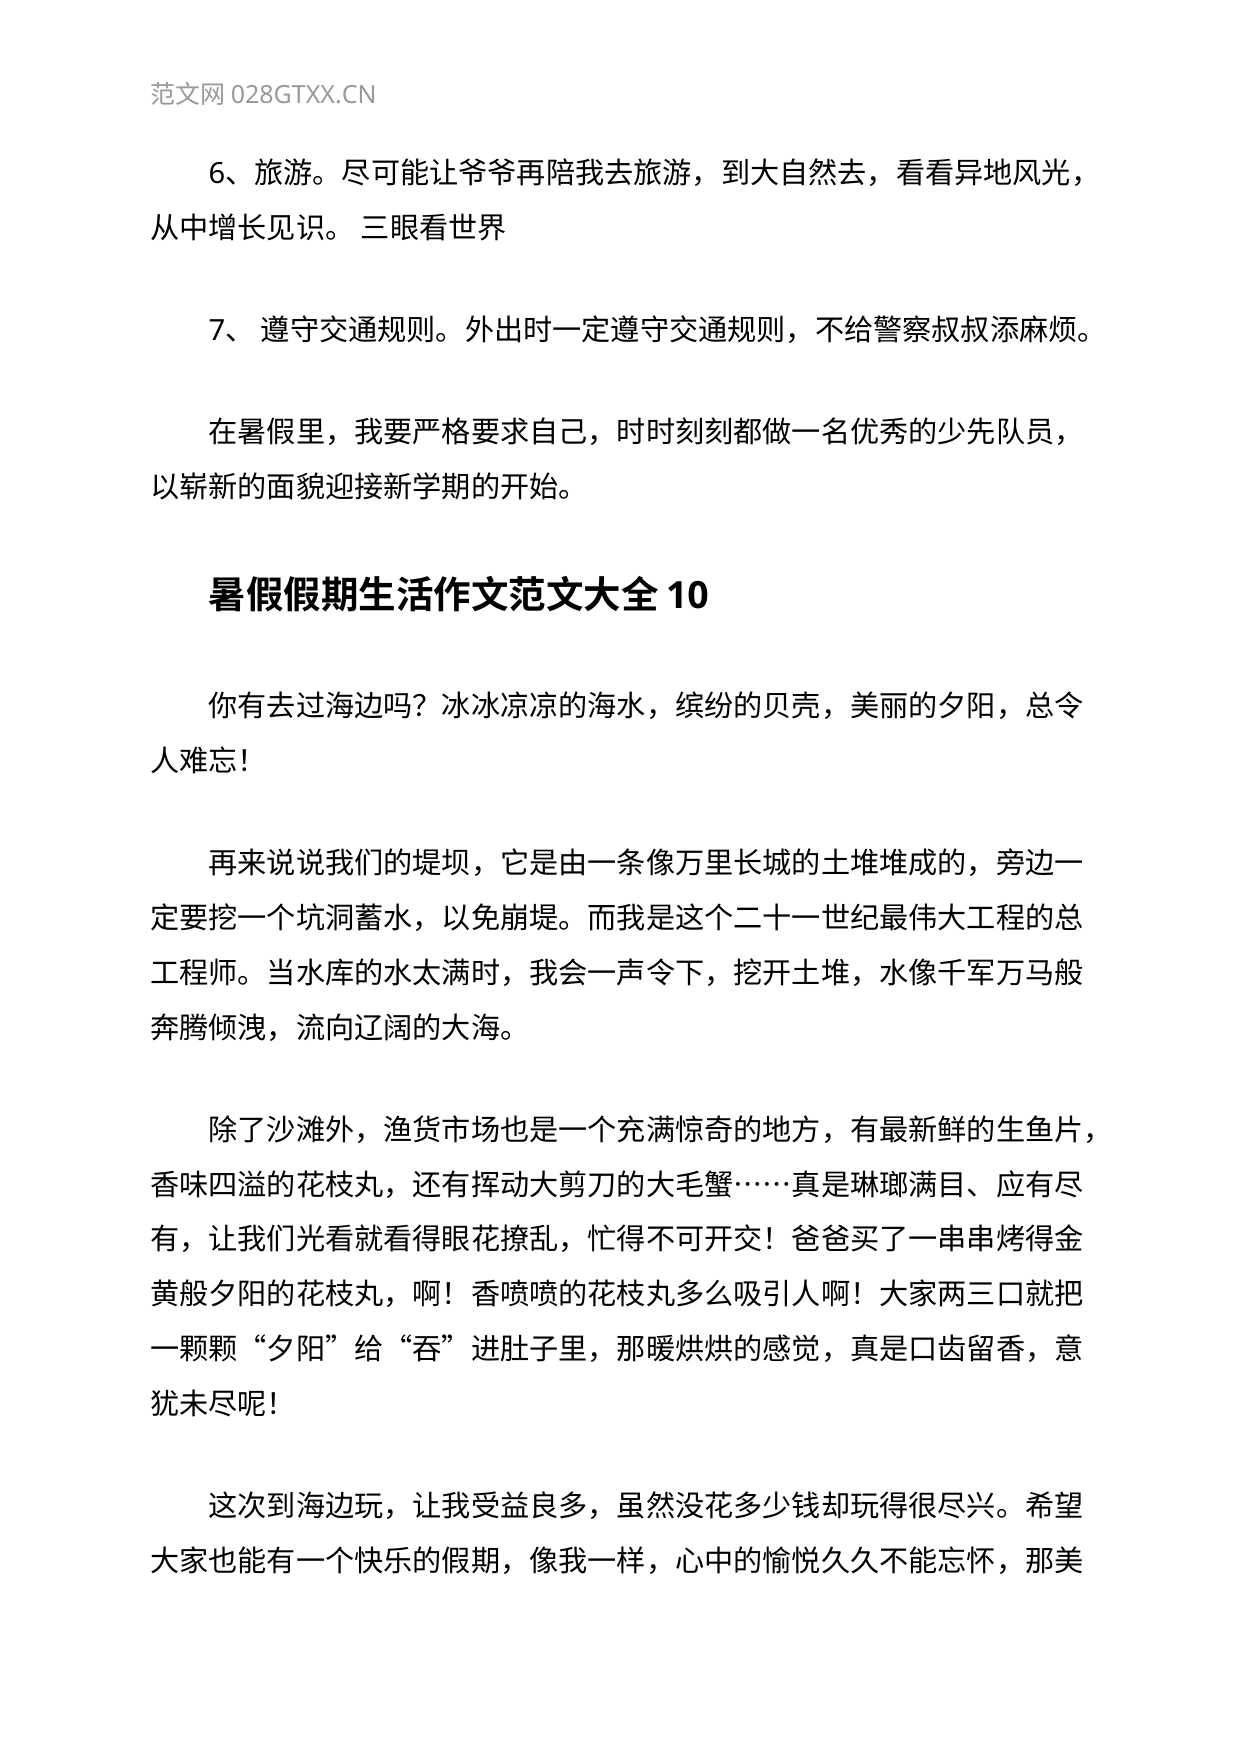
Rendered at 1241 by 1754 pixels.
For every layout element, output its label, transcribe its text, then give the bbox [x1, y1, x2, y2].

text 暑假假期生活作文范文大全10 [150, 565, 1090, 620]
text 6、旅游。尽可能让爷爷再陪我去旅游，到大自然去，看看异地风光，从中增长见识。 三眼看世界 [150, 150, 1090, 247]
text 在暑假里，我要严格要求自己，时时刻刻都做一名优秀的少先队员，以崭新的面貌迎接新学期的开始。 [150, 409, 1090, 506]
text 你有去过海边吗？冰冰凉凉的海水，缤纷的贝壳，美丽的夕阳，总令人难忘！ [150, 683, 1090, 780]
text 除了沙滩外，渔货市场也是一个充满惊奇的地方，有最新鲜的生鱼片，香味四溢的花枝丸，还有挥动大剪刀的大毛蟹……真是琳瑯满目、应有尽有，让我们光看就看得眼花撩乱，忙得不可开交！爸爸买了一串串烤得金黄般夕阳的花枝丸，啊！香喷喷的花枝丸多么吸引人啊！大家两三口就把一颗颗“夕阳”给“吞”进肚子里，那暖烘烘的感觉，真是口齿留香，意犹未尽呢！ [150, 1106, 1090, 1423]
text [150, 1482, 1090, 1579]
text 再来说说我们的堤坝，它是由一条像万里长城的土堆堆成的，旁边一定要挖一个坑洞蓄水，以免崩堤。而我是这个二十一世纪最伟大工程的总工程师。当水库的水太满时，我会一声令下，挖开土堆，水像千军万马般奔腾倾洩，流向辽阔的大海。 [150, 840, 1090, 1047]
text 7、 遵守交通规则。外出时一定遵守交通规则，不给警察叔叔添麻烦。 [150, 307, 1090, 349]
